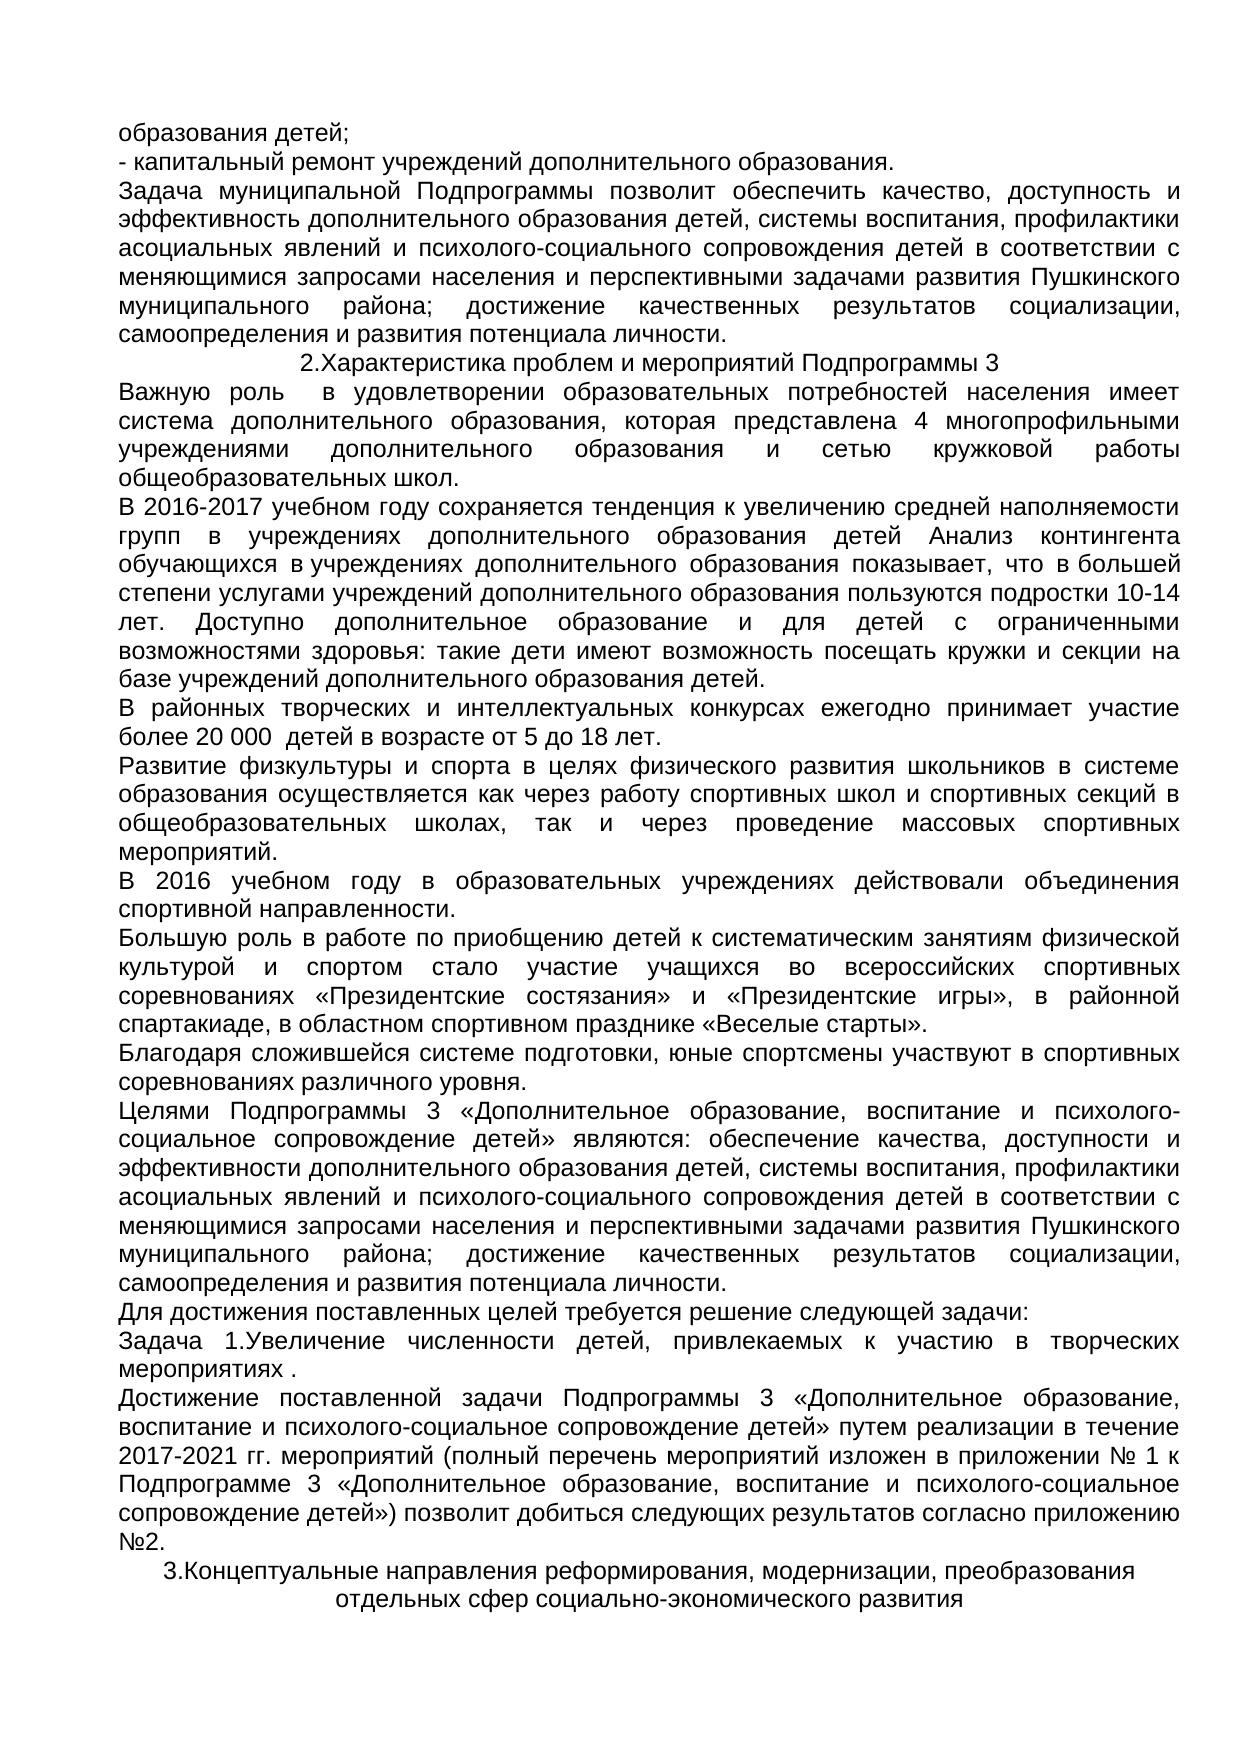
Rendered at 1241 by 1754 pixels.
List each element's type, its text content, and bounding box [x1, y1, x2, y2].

text В 2016-2017 учебном году сохраняется тенденция к увеличению средней наполняемости групп в учреждениях дополнительного образования детей Анализ контингента обучающихся в учреждениях дополнительного образования показывает, что в большей степени услугами учреждений дополнительного образования пользуются подростки 10-14 лет. Доступно дополнительное образование и для детей с ограниченными возможностями здоровья: такие дети имеют возможность посещать кружки и секции на базе учреждений дополнительного образования детей. [118, 492, 1181, 693]
text Достижение поставленной задачи Подпрограммы 3 «Дополнительное образование, воспитание и психолого-социальное сопровождение детей» путем реализации в течение 2017-2021 гг. мероприятий (полный перечень мероприятий изложен в приложении № 1 к Подпрограмме 3 «Дополнительное образование, воспитание и психолого-социальное сопровождение детей») позволит добиться следующих результатов согласно приложению №2. [118, 1383, 1181, 1556]
text Задача муниципальной Подпрограммы позволит обеспечить качество, доступность и эффективность дополнительного образования детей, системы воспитания, профилактики асоциальных явлений и психолого-социального сопровождения детей в соответствии с меняющимися запросами населения и перспективными задачами развития Пушкинского муниципального района; достижение качественных результатов социализации, самоопределения и развития потенциала личности. [118, 176, 1181, 348]
text В районных творческих и интеллектуальных конкурсах ежегодно принимает участие более 20 000 детей в возрасте от 5 до 18 лет. [118, 693, 1181, 751]
text В 2016 учебном году в образовательных учреждениях действовали объединения спортивной направленности. [118, 866, 1181, 923]
text Большую роль в работе по приобщению детей к систематическим занятиям физической культурой и спортом стало участие учащихся во всероссийских спортивных соревнованиях «Президентские состязания» и «Президентские игры», в районной спартакиаде, в областном спортивном празднике «Веселые старты». [118, 923, 1181, 1038]
text Для достижения поставленных целей требуется решение следующей задачи: [118, 1297, 1181, 1326]
text - капитальный ремонт учреждений дополнительного образования. [118, 147, 1181, 176]
text 2.Характеристика проблем и мероприятий Подпрограммы 3 [118, 348, 1181, 377]
text Важную роль в удовлетворении образовательных потребностей населения имеет система дополнительного образования, которая представлена 4 многопрофильными учреждениями дополнительного образования и сетью кружковой работы общеобразовательных школ. [118, 377, 1181, 492]
text Благодаря сложившейся системе подготовки, юные спортсмены участвуют в спортивных соревнованиях различного уровня. [118, 1038, 1181, 1096]
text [118, 118, 1181, 147]
text Целями Подпрограммы 3 «Дополнительное образование, воспитание и психолого-социальное сопровождение детей» являются: обеспечение качества, доступности и эффективности дополнительного образования детей, системы воспитания, профилактики асоциальных явлений и психолого-социального сопровождения детей в соответствии с меняющимися запросами населения и перспективными задачами развития Пушкинского муниципального района; достижение качественных результатов социализации, самоопределения и развития потенциала личности. [118, 1096, 1181, 1297]
text Развитие физкультуры и спорта в целях физического развития школьников в системе образования осуществляется как через работу спортивных школ и спортивных секций в общеобразовательных школах, так и через проведение массовых спортивных мероприятий. [118, 751, 1181, 866]
text 3.Концептуальные направления реформирования, модернизации, преобразования отдельных сфер социально-экономического развития [118, 1556, 1181, 1613]
text Задача 1.Увеличение численности детей, привлекаемых к участию в творческих мероприятиях . [118, 1326, 1181, 1383]
